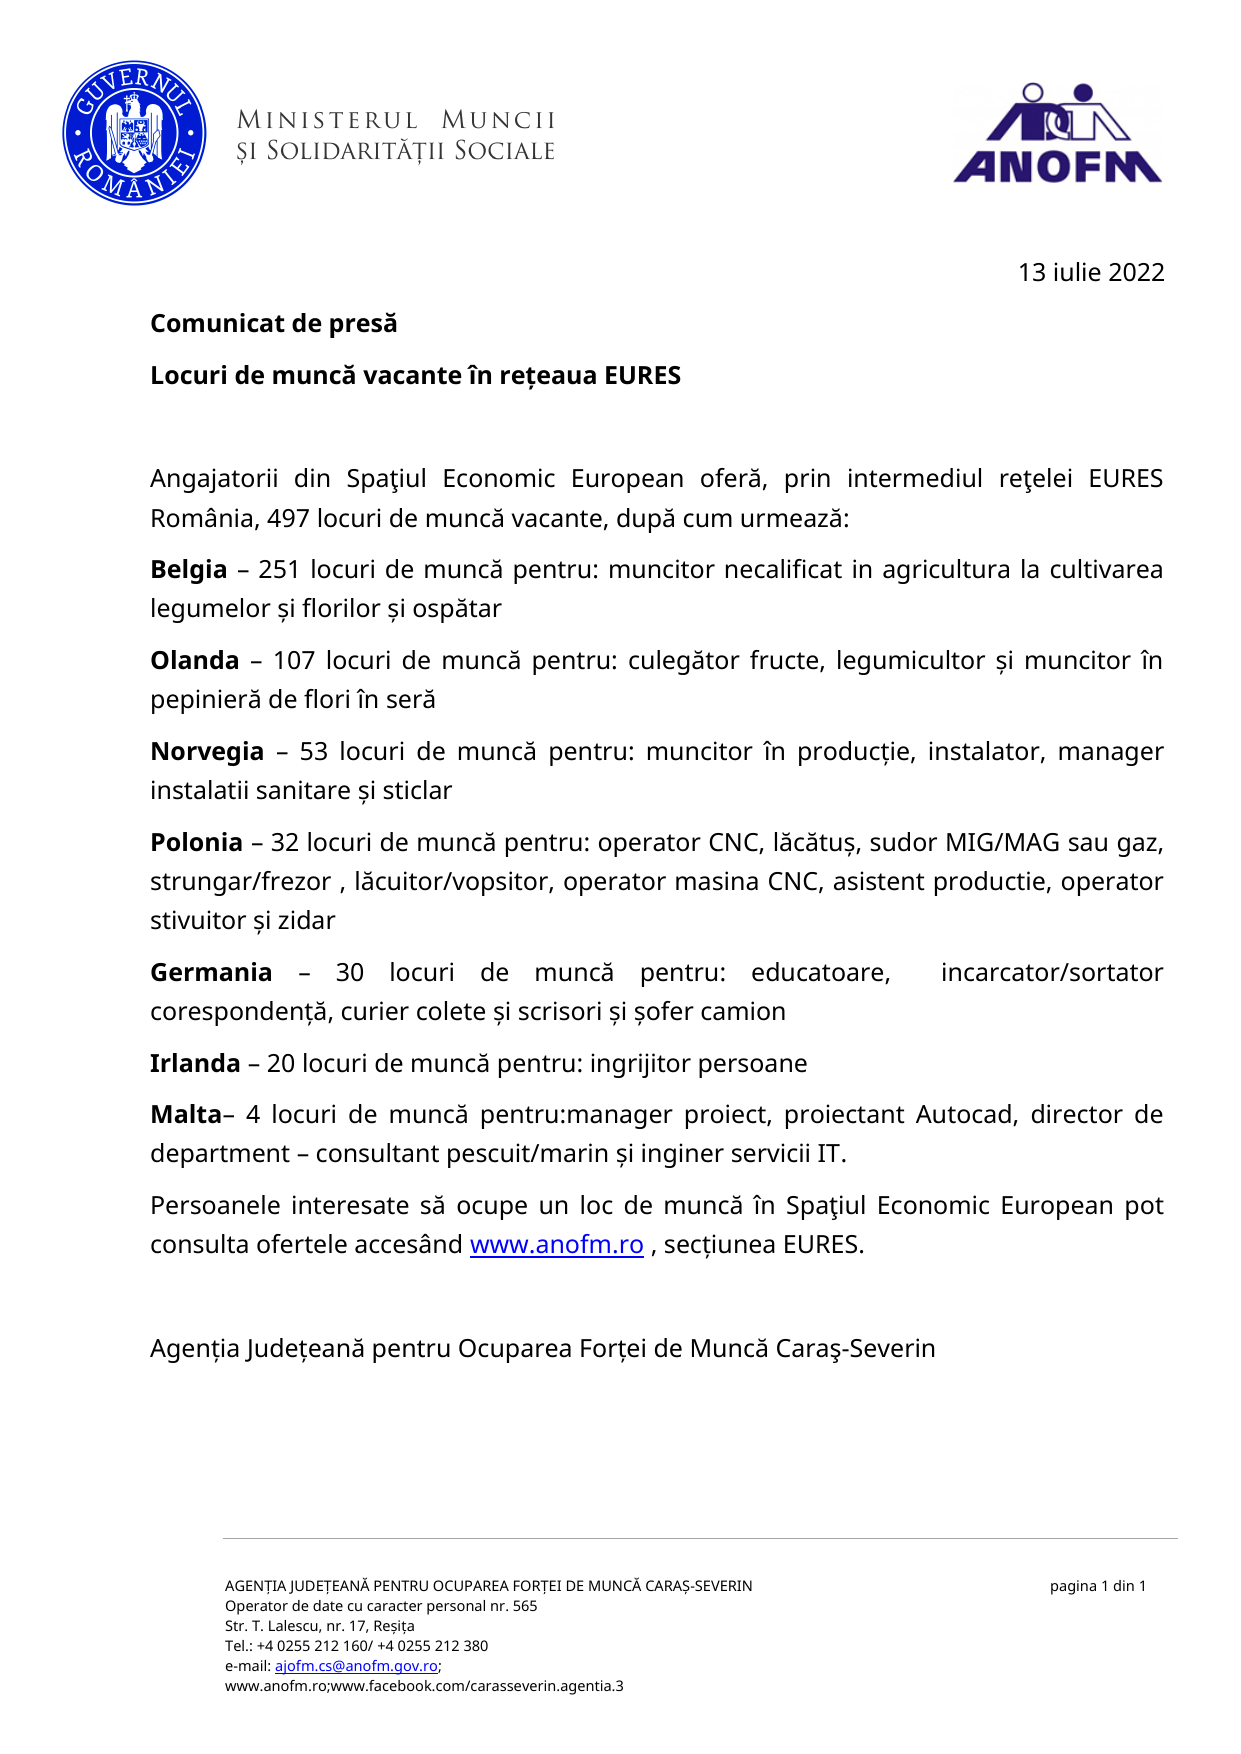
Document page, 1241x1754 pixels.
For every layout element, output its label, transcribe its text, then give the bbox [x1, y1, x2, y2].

text Agenția Județeană pentru Ocuparea Forței de Muncă Caraş-Severin [150, 1330, 1165, 1364]
text Belgia – 251 locuri de muncă pentru: muncitor necalificat in agricultura la cultivarea legumelor și florilor și ospătar [150, 552, 1165, 625]
text Angajatorii din Spaţiul Economic European oferă, prin intermediul reţelei EURES România, 497 locuri de muncă vacante, după cum urmează: [150, 461, 1165, 534]
picture [60, 58, 554, 207]
text Malta– 4 locuri de muncă pentru:manager proiect, proiectant Autocad, director de department – consultant pescuit/marin și inginer servicii IT. [150, 1097, 1165, 1170]
text 13 iulie 2022 [75, 254, 1165, 288]
text Polonia – 32 locuri de muncă pentru: operator CNC, lăcătuș, sudor MIG/MAG sau gaz, strungar/frezor , lăcuitor/vopsitor, operator masina CNC, asistent productie, operator stivuitor și zidar [150, 824, 1165, 937]
text Irlanda – 20 locuri de muncă pentru: ingrijitor persoane [150, 1045, 1165, 1079]
picture [953, 82, 1163, 183]
text Locuri de muncă vacante în rețeaua EURES [150, 358, 1165, 392]
text Comunicat de presă [150, 306, 1165, 340]
text Norvegia – 53 locuri de muncă pentru: muncitor în producție, instalator, manager instalatii sanitare și sticlar [150, 733, 1165, 807]
text Germania – 30 locuri de muncă pentru: educatoare, incarcator/sortator corespondență, curier colete și scrisori și șofer camion [150, 954, 1165, 1028]
text Olanda – 107 locuri de muncă pentru: culegător fructe, legumicultor și muncitor în pepinieră de flori în seră [150, 643, 1165, 716]
text Persoanele interesate să ocupe un loc de muncă în Spaţiul Economic European pot consulta ofertele accesând www.anofm.ro , secțiunea EURES. [150, 1188, 1165, 1261]
